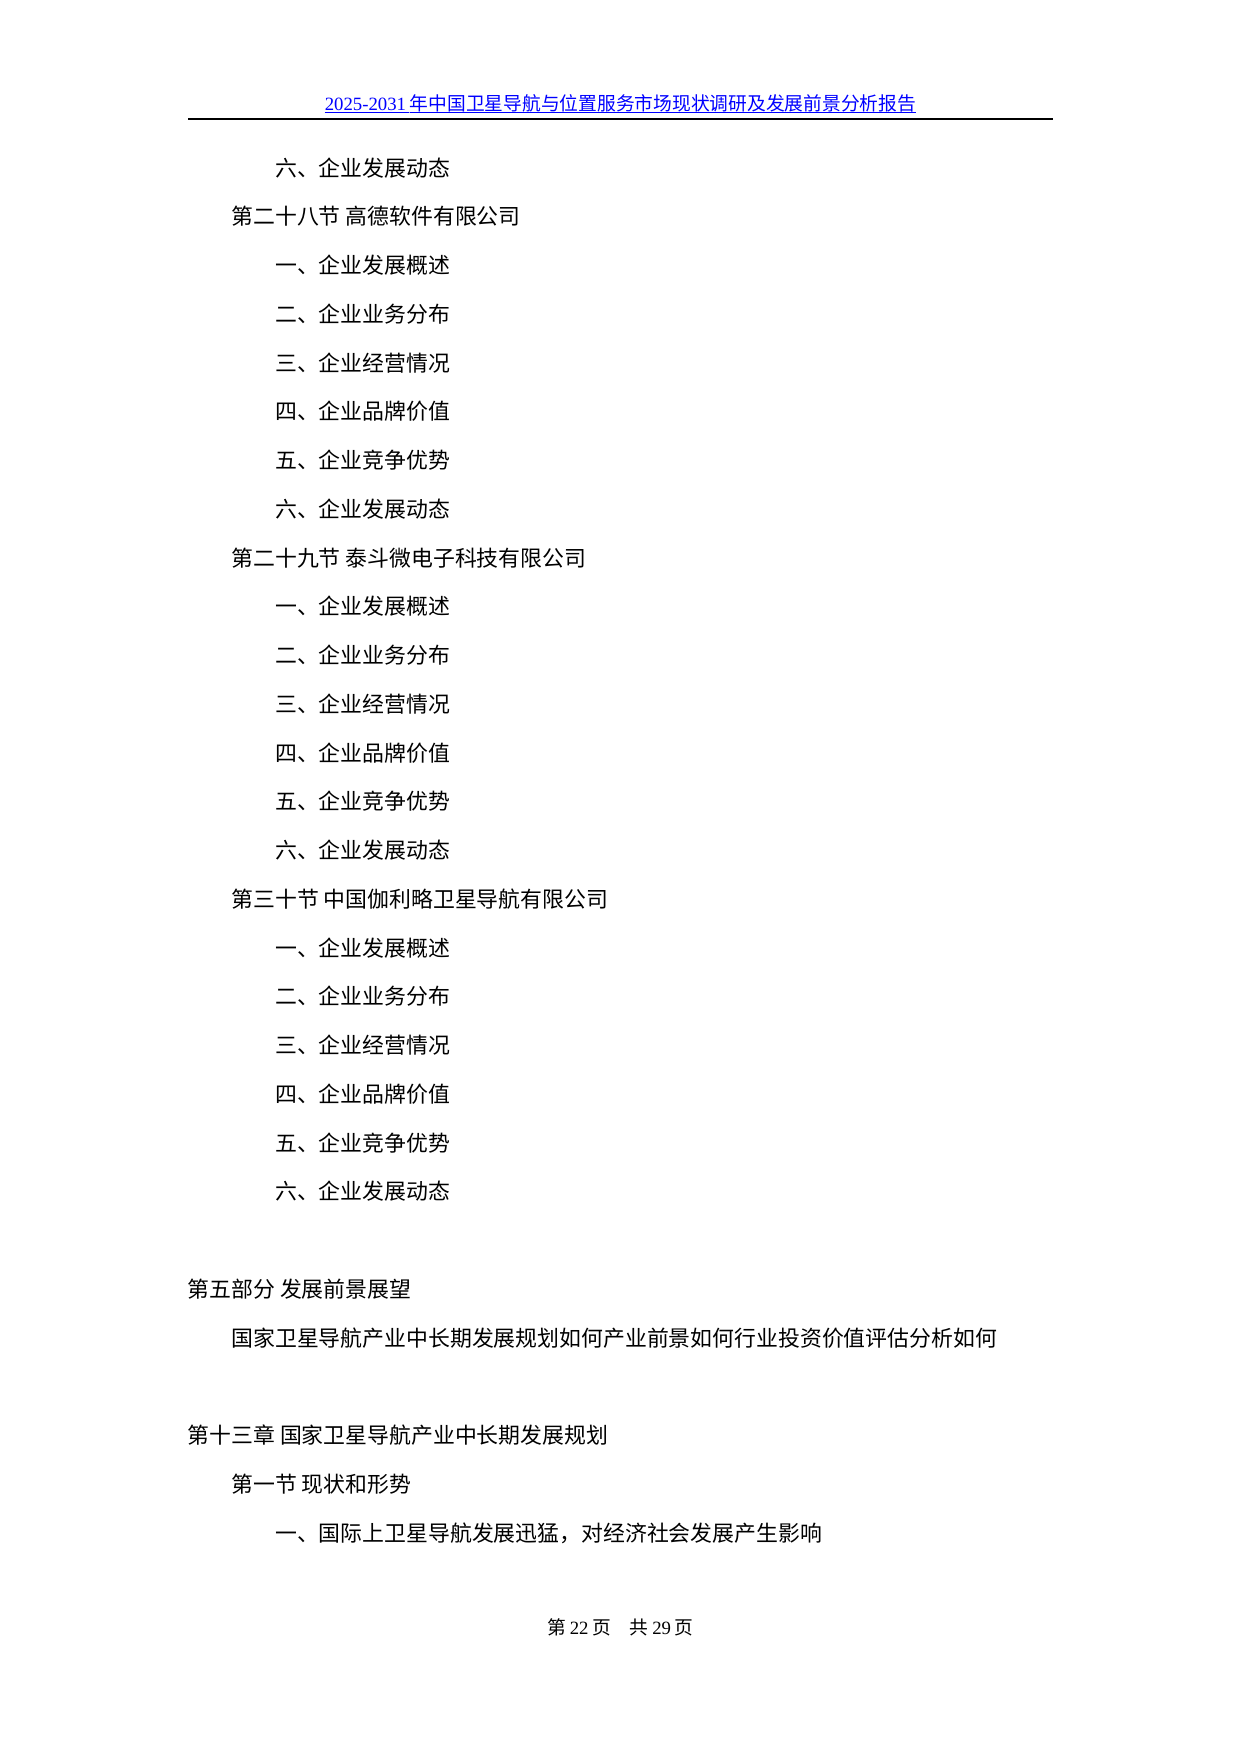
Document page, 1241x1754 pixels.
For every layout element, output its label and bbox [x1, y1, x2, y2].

text [187, 150, 1053, 1548]
